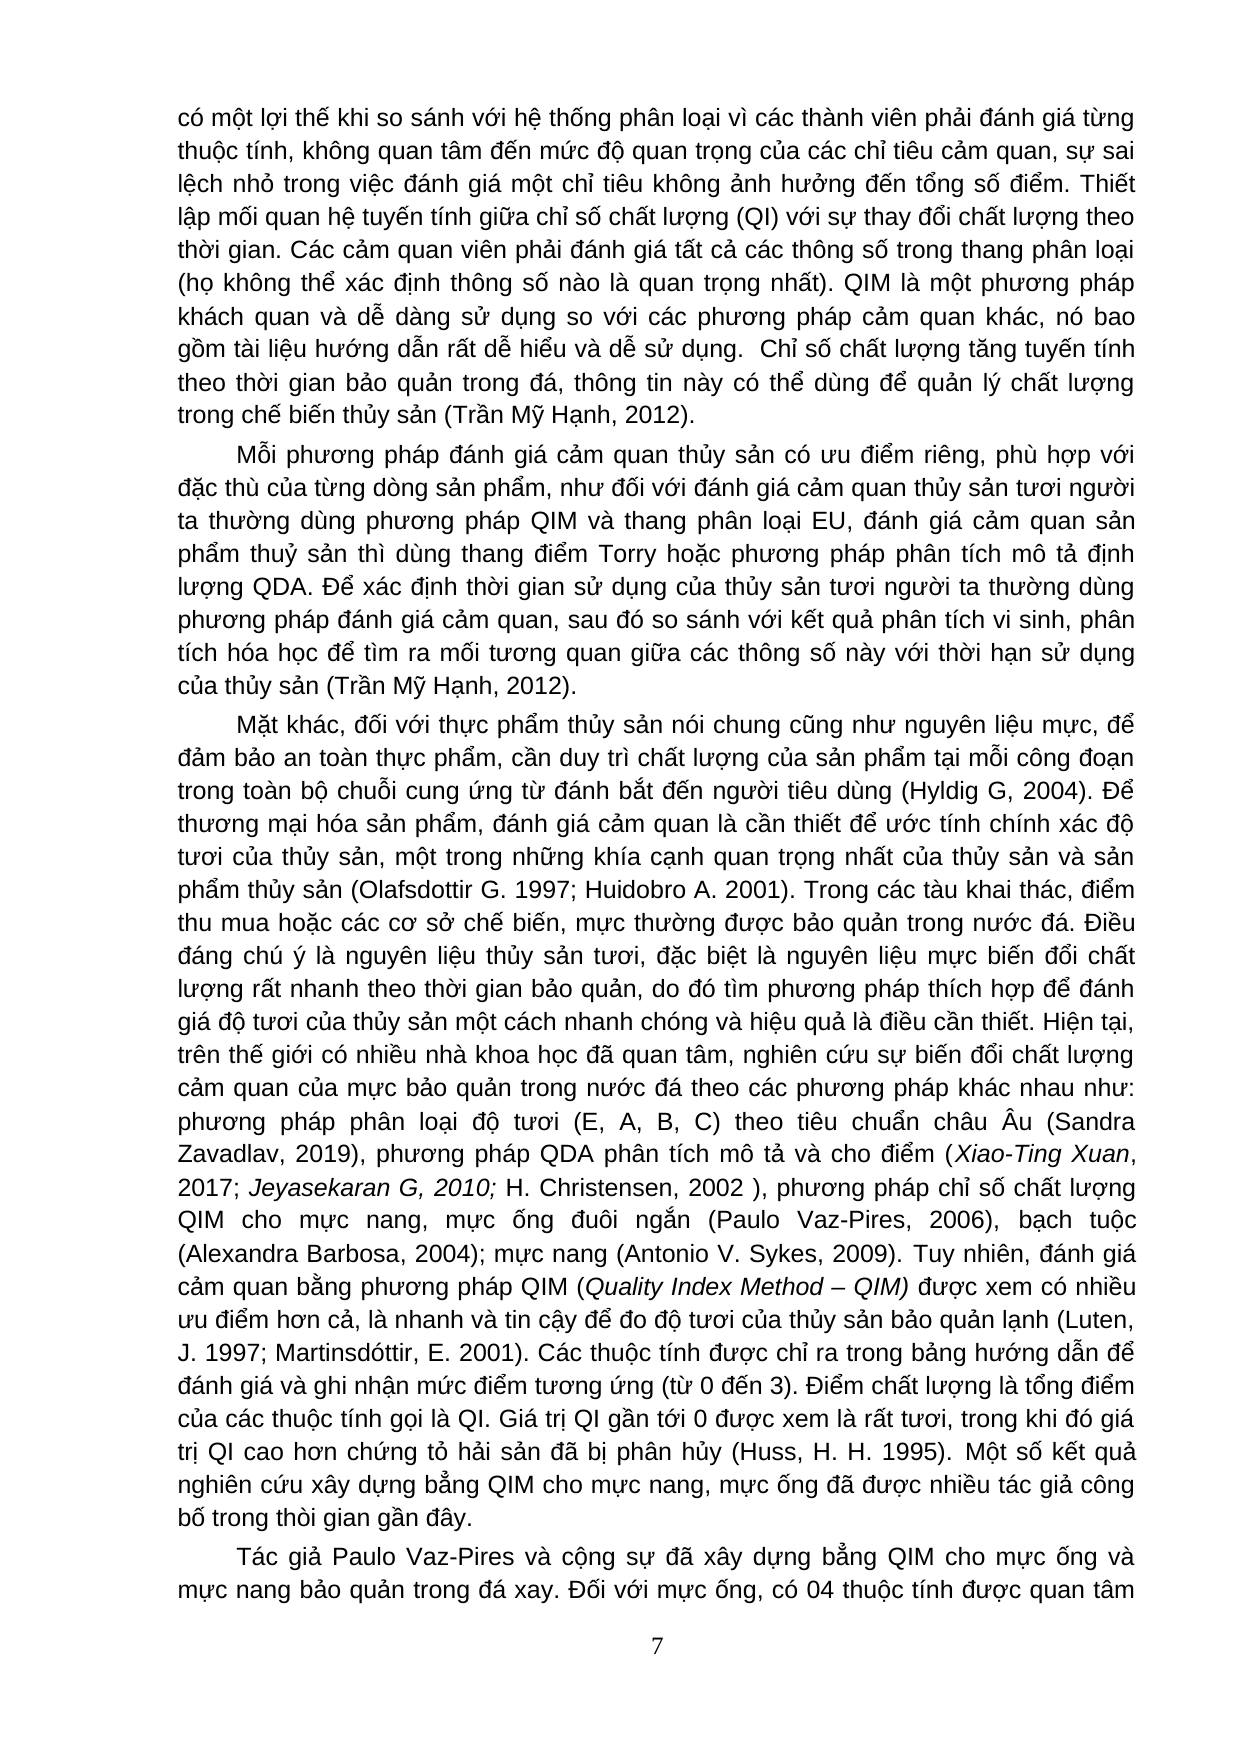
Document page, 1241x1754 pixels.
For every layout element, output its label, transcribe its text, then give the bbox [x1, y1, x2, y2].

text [177, 1542, 1137, 1604]
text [177, 103, 1137, 429]
text Mặt khác, đối với thực phẩm thủy sản nói chung cũng như nguyên liệu mực, để đảm bảo an toàn thực phẩm, cần duy trì chất lượng của sản phẩm tại mỗi công đoạn trong toàn bộ chuỗi cung ứng từ đánh bắt đến người tiêu dùng (Hyldig G, 2004). Để thương mại hóa sản phẩm, đánh giá cảm quan là cần thiết để ước tính chính xác độ tươi của thủy sản, một trong những khía cạnh quan trọng nhất của thủy sản và sản phẩm thủy sản (Olafsdottir G. 1997; Huidobro A. 2001). Trong các tàu khai thác, điểm thu mua hoặc các cơ sở chế biến, mực thường được bảo quản trong nước đá. Điều đáng chú ý là nguyên liệu thủy sản tươi, đặc biệt là nguyên liệu mực biến đổi chất lượng rất nhanh theo thời gian bảo quản, do đó tìm phương pháp thích hợp để đánh giá độ tươi của thủy sản một cách nhanh chóng và hiệu quả là điều cần thiết. Hiện tại, trên thế giới có nhiều nhà khoa học đã quan tâm, nghiên cứu sự biến đổi chất lượng cảm quan của mực bảo quản trong nước đá theo các phương pháp khác nhau như: phương pháp phân loại độ tươi (E, A, B, C) theo tiêu chuẩn châu Âu (Sandra Zavadlav, 2019), phương pháp QDA phân tích mô tả và cho điểm (Xiao-Ting Xuan, 2017; Jeyasekaran G, 2010; H. Christensen, 2002 ), phương pháp chỉ số chất lượng QIM cho mực nang, mực ống đuôi ngắn (Paulo Vaz-Pires, 2006), bạch tuộc (Alexandra Barbosa, 2004); mực nang (Antonio V. Sykes, 2009). Tuy nhiên, đánh giá cảm quan bằng phương pháp QIM (Quality Index Method – QIM) được xem có nhiều ưu điểm hơn cả, là nhanh và tin cậy để đo độ tươi của thủy sản bảo quản lạnh (Luten, J. 1997; Martinsdóttir, E. 2001). Các thuộc tính được chỉ ra trong bảng hướng dẫn để đánh giá và ghi nhận mức điểm tương ứng (từ 0 đến 3). Điểm chất lượng là tổng điểm của các thuộc tính gọi là QI. Giá trị QI gần tới 0 được xem là rất tươi, trong khi đó giá trị QI cao hơn chứng tỏ hải sản đã bị phân hủy (Huss, H. H. 1995). Một số kết quả nghiên cứu xây dựng bẳng QIM cho mực nang, mực ống đã được nhiều tác giả công bố trong thòi gian gần đây. [177, 710, 1137, 1531]
text Mỗi phương pháp đánh giá cảm quan thủy sản có ưu điểm riêng, phù hợp với đặc thù của từng dòng sản phẩm, như đối với đánh giá cảm quan thủy sản tươi người ta thường dùng phương pháp QIM và thang phân loại EU, đánh giá cảm quan sản phẩm thuỷ sản thì dùng thang điểm Torry hoặc phương pháp phân tích mô tả định lượng QDA. Để xác định thời gian sử dụng của thủy sản tươi người ta thường dùng phương pháp đánh giá cảm quan, sau đó so sánh với kết quả phân tích vi sinh, phân tích hóa học để tìm ra mối tương quan giữa các thông số này với thời hạn sử dụng của thủy sản (Trần Mỹ Hạnh, 2012). [177, 440, 1137, 700]
